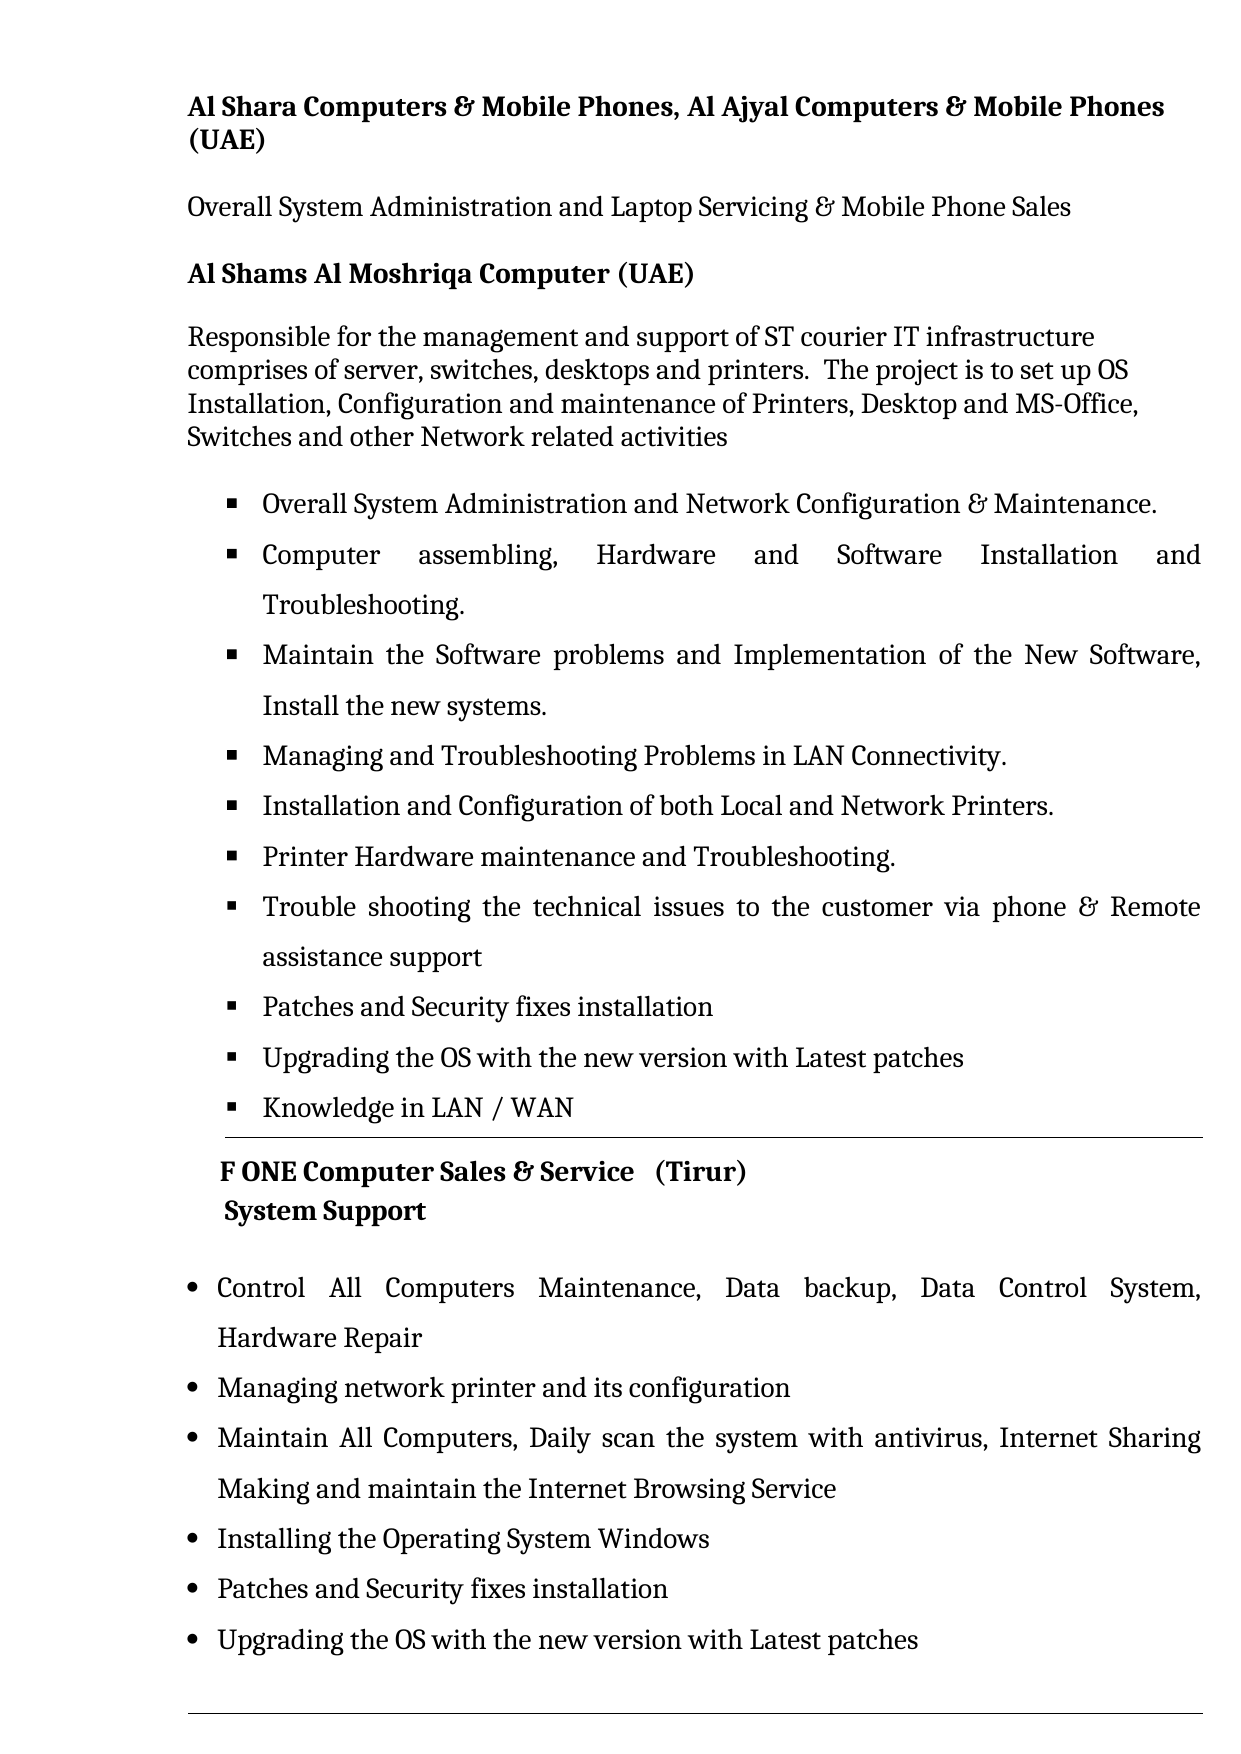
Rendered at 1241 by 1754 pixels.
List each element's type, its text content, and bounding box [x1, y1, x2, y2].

list Maintain All Computers, Daily scan the system with antivirus, Internet Sharing Making and maintain the Internet Browsing Service [187, 1422, 1203, 1506]
text Responsible for the management and support of ST courier IT infrastructure comprises of server, switches, desktops and printers. The project is to set up OS Installation, Configuration and maintenance of Printers, Desktop and MS-Office, Switches and other Network related activities [187, 320, 1203, 454]
list Patches and Security fixes installation [225, 991, 1203, 1024]
list Patches and Security fixes installation [187, 1573, 1203, 1606]
text F ONE Computer Sales & Service (Tirur) [187, 1155, 1203, 1189]
list Managing and Troubleshooting Problems in LAN Connectivity. [225, 739, 1203, 773]
list Printer Hardware maintenance and Troubleshooting. [225, 840, 1203, 873]
text Overall System Administration and Laptop Servicing & Mobile Phone Sales [187, 190, 1203, 224]
text Al Shara Computers & Mobile Phones, Al Ajyal Computers & Mobile Phones (UAE) [187, 90, 1203, 157]
list Maintain the Software problems and Implementation of the New Software, Install the new systems. [225, 638, 1203, 722]
list Upgrading the OS with the new version with Latest patches [187, 1623, 1203, 1714]
list Installation and Configuration of both Local and Network Printers. [225, 789, 1203, 823]
list Installing the Operating System Windows [187, 1522, 1203, 1556]
text System Support [187, 1194, 1203, 1227]
list Computer assembling, Hardware and Software Installation and Troubleshooting. [225, 538, 1203, 622]
list Knowledge in LAN / WAN [225, 1091, 1203, 1137]
text Al Shams Al Moshriqa Computer (UAE) [187, 257, 1203, 291]
list Control All Computers Maintenance, Data backup, Data Control System, Hardware Repair [187, 1271, 1203, 1354]
list Upgrading the OS with the new version with Latest patches [225, 1041, 1203, 1074]
list Managing network printer and its configuration [187, 1371, 1203, 1405]
list Trouble shooting the technical issues to the customer via phone & Remote assistance support [225, 890, 1203, 974]
list Overall System Administration and Network Configuration & Maintenance. [225, 487, 1203, 521]
